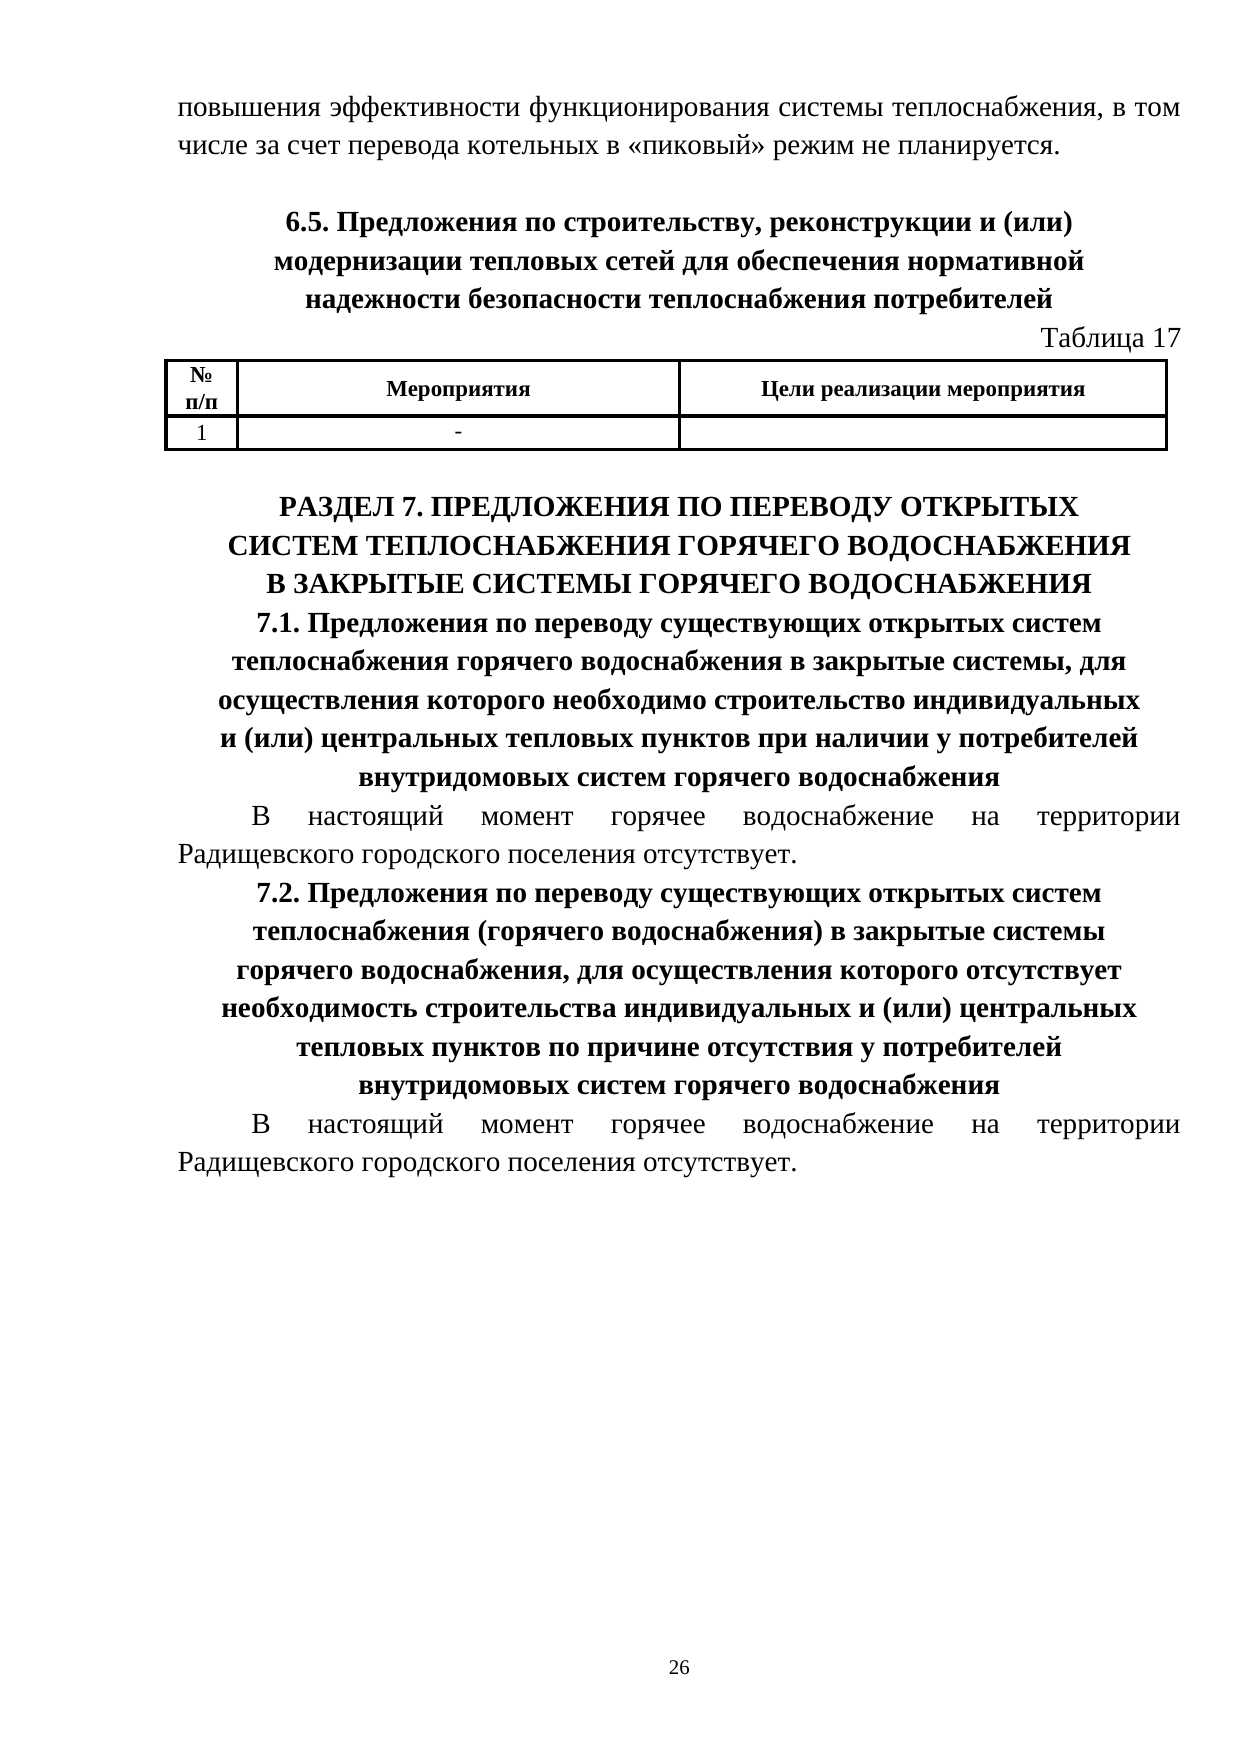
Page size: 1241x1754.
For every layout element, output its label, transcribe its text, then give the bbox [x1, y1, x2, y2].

table_cell 1 [168, 418, 236, 448]
table_cell [681, 418, 1165, 448]
text модернизации тепловых сетей для обеспечения нормативной [177, 243, 1181, 276]
text В настоящий момент горячее водоснабжение на территории Радищевского городского поселения отсутствует. [177, 798, 1181, 870]
text РАЗДЕЛ 7. ПРЕДЛОЖЕНИЯ ПО ПЕРЕВОДУ ОТКРЫТЫХ [177, 489, 1181, 523]
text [177, 89, 1181, 161]
text надежности безопасности теплоснабжения потребителей [177, 281, 1181, 315]
table_header № п/п [168, 362, 236, 414]
table_header Цели реализации мероприятия [681, 362, 1165, 414]
text 7.2. Предложения по переводу существующих открытых систем теплоснабжения (горячего водоснабжения) в закрытые системы [177, 875, 1181, 947]
text В ЗАКРЫТЫЕ СИСТЕМЫ ГОРЯЧЕГО ВОДОСНАБЖЕНИЯ [177, 566, 1181, 600]
text СИСТЕМ ТЕПЛОСНАБЖЕНИЯ ГОРЯЧЕГО ВОДОСНАБЖЕНИЯ [177, 528, 1181, 561]
table_cell - [239, 418, 678, 448]
text и (или) центральных тепловых пунктов при наличии у потребителей внутридомовых систем горячего водоснабжения [177, 721, 1181, 793]
table_header Мероприятия [239, 362, 678, 414]
text В настоящий момент горячее водоснабжение на территории Радищевского городского поселения отсутствует. [177, 1106, 1181, 1178]
text Таблица 17 [177, 320, 1181, 353]
text 7.1. Предложения по переводу существующих открытых систем теплоснабжения горячего водоснабжения в закрытые системы, для осуществления которого необходимо строительство индивидуальных [177, 605, 1181, 716]
text горячего водоснабжения, для осуществления которого отсутствует необходимость строительства индивидуальных и (или) центральных тепловых пунктов по причине отсутствия у потребителей [177, 952, 1181, 1062]
text 6.5. Предложения по строительству, реконструкции и (или) [177, 204, 1181, 238]
text внутридомовых систем горячего водоснабжения [177, 1067, 1181, 1101]
